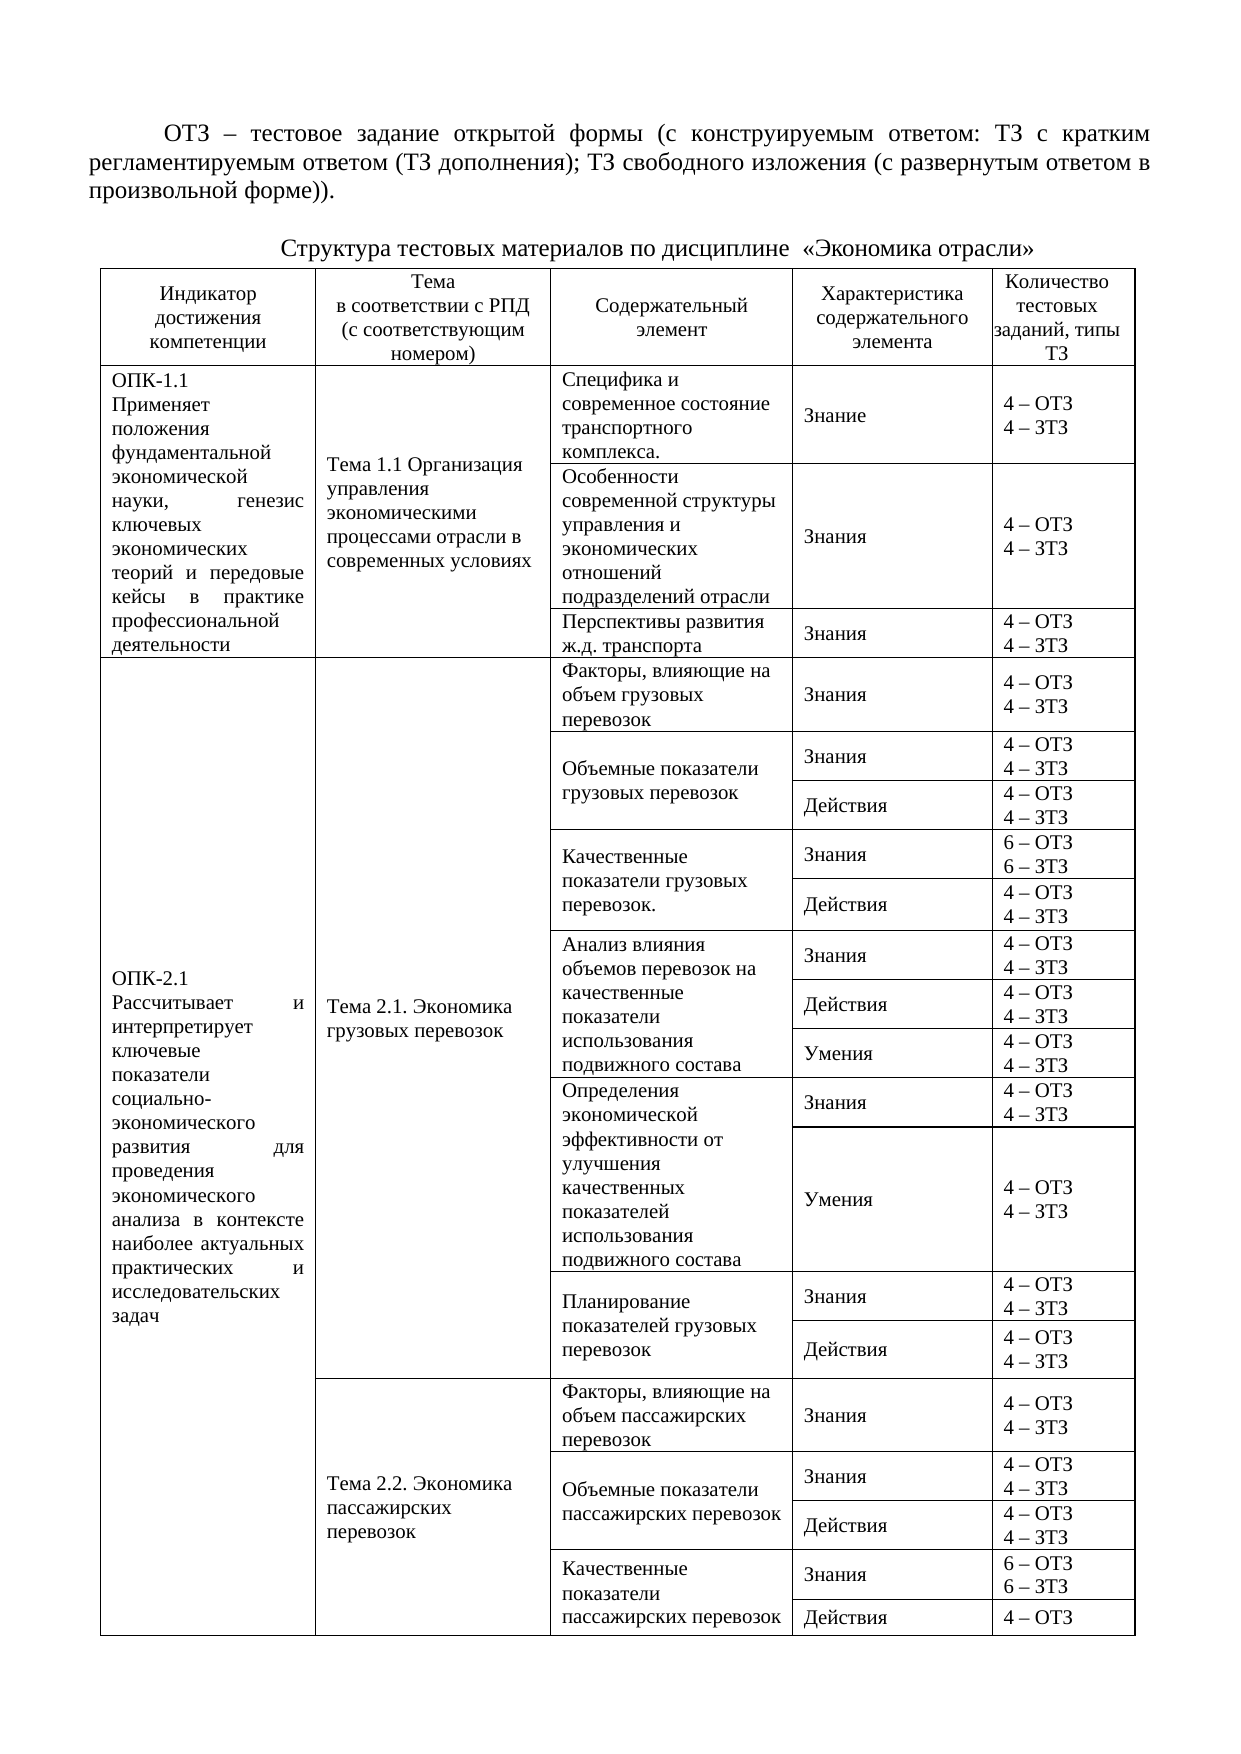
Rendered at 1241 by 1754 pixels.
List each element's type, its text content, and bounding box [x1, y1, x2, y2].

table_cell 4 ‒ ОТЗ 4 ‒ ЗТЗ [993, 1029, 1134, 1077]
table_cell Знания [793, 1379, 992, 1451]
table_cell Умения [793, 1029, 992, 1077]
table_cell Перспективы развития ж.д. транспорта [551, 609, 792, 657]
table_cell Знания [793, 609, 992, 657]
table_cell Знания [793, 658, 992, 731]
table_header Количество тестовых заданий, типы ТЗ [993, 269, 1134, 365]
table_cell Факторы, влияющие на объем пассажирских перевозок [551, 1379, 792, 1451]
table_cell Действия [793, 781, 992, 829]
table_cell 4 ‒ ОТЗ 4 ‒ ЗТЗ [993, 879, 1134, 930]
table_cell 4 ‒ ОТЗ 4 ‒ ЗТЗ [993, 931, 1134, 979]
table_cell Знания [793, 732, 992, 780]
table_header Характеристика содержательного элемента [793, 269, 992, 365]
table_cell Знание [793, 366, 992, 463]
table_cell ОПК-2.1 Рассчитывает и интерпретирует ключевые показатели социально-экономического развития для проведения экономического анализа в контексте наиболее актуальных практических и исследовательских задач [101, 658, 315, 1634]
table_cell Особенности современной структуры управления и экономических отношений подразделений отрасли [551, 464, 792, 608]
table_cell Знания [793, 1550, 992, 1598]
table_cell 4 ‒ ОТЗ 4 ‒ ЗТЗ [993, 464, 1134, 608]
table_cell 4 ‒ ОТЗ 4 ‒ ЗТЗ [993, 1128, 1134, 1271]
table_cell 4 ‒ ОТЗ 4 ‒ ЗТЗ [993, 1501, 1134, 1549]
table_cell Объемные показатели пассажирских перевозок [551, 1452, 792, 1549]
table_cell Действия [793, 1501, 992, 1549]
table_cell Знания [793, 1078, 992, 1126]
subtitle Структура тестовых материалов по дисциплине «Экономика отрасли» [89, 233, 1152, 262]
table_cell 4 ‒ ОТЗ 4 ‒ ЗТЗ [993, 1600, 1134, 1634]
table_cell 4 ‒ ОТЗ 4 ‒ ЗТЗ [993, 366, 1134, 463]
table_cell Тема 1.1 Организация управления экономическими процессами отрасли в современных условиях [316, 366, 550, 657]
table_cell Умения [793, 1128, 992, 1271]
table_cell Действия [793, 1321, 992, 1378]
table_cell Качественные показатели грузовых перевозок. [551, 830, 792, 930]
table_header Тема в соответствии с РПД (с соответствующим номером) [316, 269, 550, 365]
table_cell Анализ влияния объемов перевозок на качественные показатели использования подвижного состава [551, 931, 792, 1077]
table_cell Знания [793, 1452, 992, 1500]
table_cell 4 ‒ ОТЗ 4 ‒ ЗТЗ [993, 1321, 1134, 1378]
table_cell Планирование показателей грузовых перевозок [551, 1272, 792, 1378]
table_cell Действия [793, 980, 992, 1028]
table_cell Качественные показатели пассажирских перевозок [551, 1550, 792, 1634]
table_cell 4 ‒ ОТЗ 4 ‒ ЗТЗ [993, 1452, 1134, 1500]
table_cell 4 ‒ ОТЗ 4 ‒ ЗТЗ [993, 1272, 1134, 1320]
table_cell Определения экономической эффективности от улучшения качественных показателей использования подвижного состава [551, 1078, 792, 1271]
table_cell 6 ‒ ОТЗ 6 ‒ ЗТЗ [993, 830, 1134, 878]
table_cell Действия [793, 1600, 992, 1634]
table_cell 4 ‒ ОТЗ 4 ‒ ЗТЗ [993, 732, 1134, 780]
table_cell Факторы, влияющие на объем грузовых перевозок [551, 658, 792, 731]
table_cell ОПК-1.1 Применяет положения фундаментальной экономической науки, генезис ключевых экономических теорий и передовые кейсы в практике профессиональной деятельности [101, 366, 315, 657]
table_cell 4 ‒ ОТЗ 4 ‒ ЗТЗ [993, 980, 1134, 1028]
table_header Индикатор достижения компетенции [101, 269, 315, 365]
table_cell Знания [793, 830, 992, 878]
text ОТЗ – тестовое задание открытой формы (с конструируемым ответом: ТЗ с кратким регламентируемым ответом (ТЗ дополнения); ТЗ свободного изложения (с развернутым ответом в произвольной форме)). [89, 118, 1152, 204]
table_cell Знания [793, 931, 992, 979]
table_cell 4 ‒ ОТЗ 4 ‒ ЗТЗ [993, 609, 1134, 657]
table_header Содержательный элемент [551, 269, 792, 365]
table_cell Тема 2.1. Экономика грузовых перевозок [316, 658, 550, 1378]
table_cell 6 ‒ ОТЗ 6 ‒ ЗТЗ [993, 1550, 1134, 1598]
table_cell 4 ‒ ОТЗ 4 ‒ ЗТЗ [993, 658, 1134, 731]
table_cell Тема 2.2. Экономика пассажирских перевозок [316, 1379, 550, 1634]
table_cell Объемные показатели грузовых перевозок [551, 732, 792, 829]
table_cell Специфика и современное состояние транспортного комплекса. [551, 366, 792, 463]
table_cell 4 ‒ ОТЗ 4 ‒ ЗТЗ [993, 1078, 1134, 1126]
table_cell 4 ‒ ОТЗ 4 ‒ ЗТЗ [993, 781, 1134, 829]
table_cell Действия [793, 879, 992, 930]
table_cell Знания [793, 1272, 992, 1320]
table_cell Знания [793, 464, 992, 608]
table_cell 4 ‒ ОТЗ 4 ‒ ЗТЗ [993, 1379, 1134, 1451]
